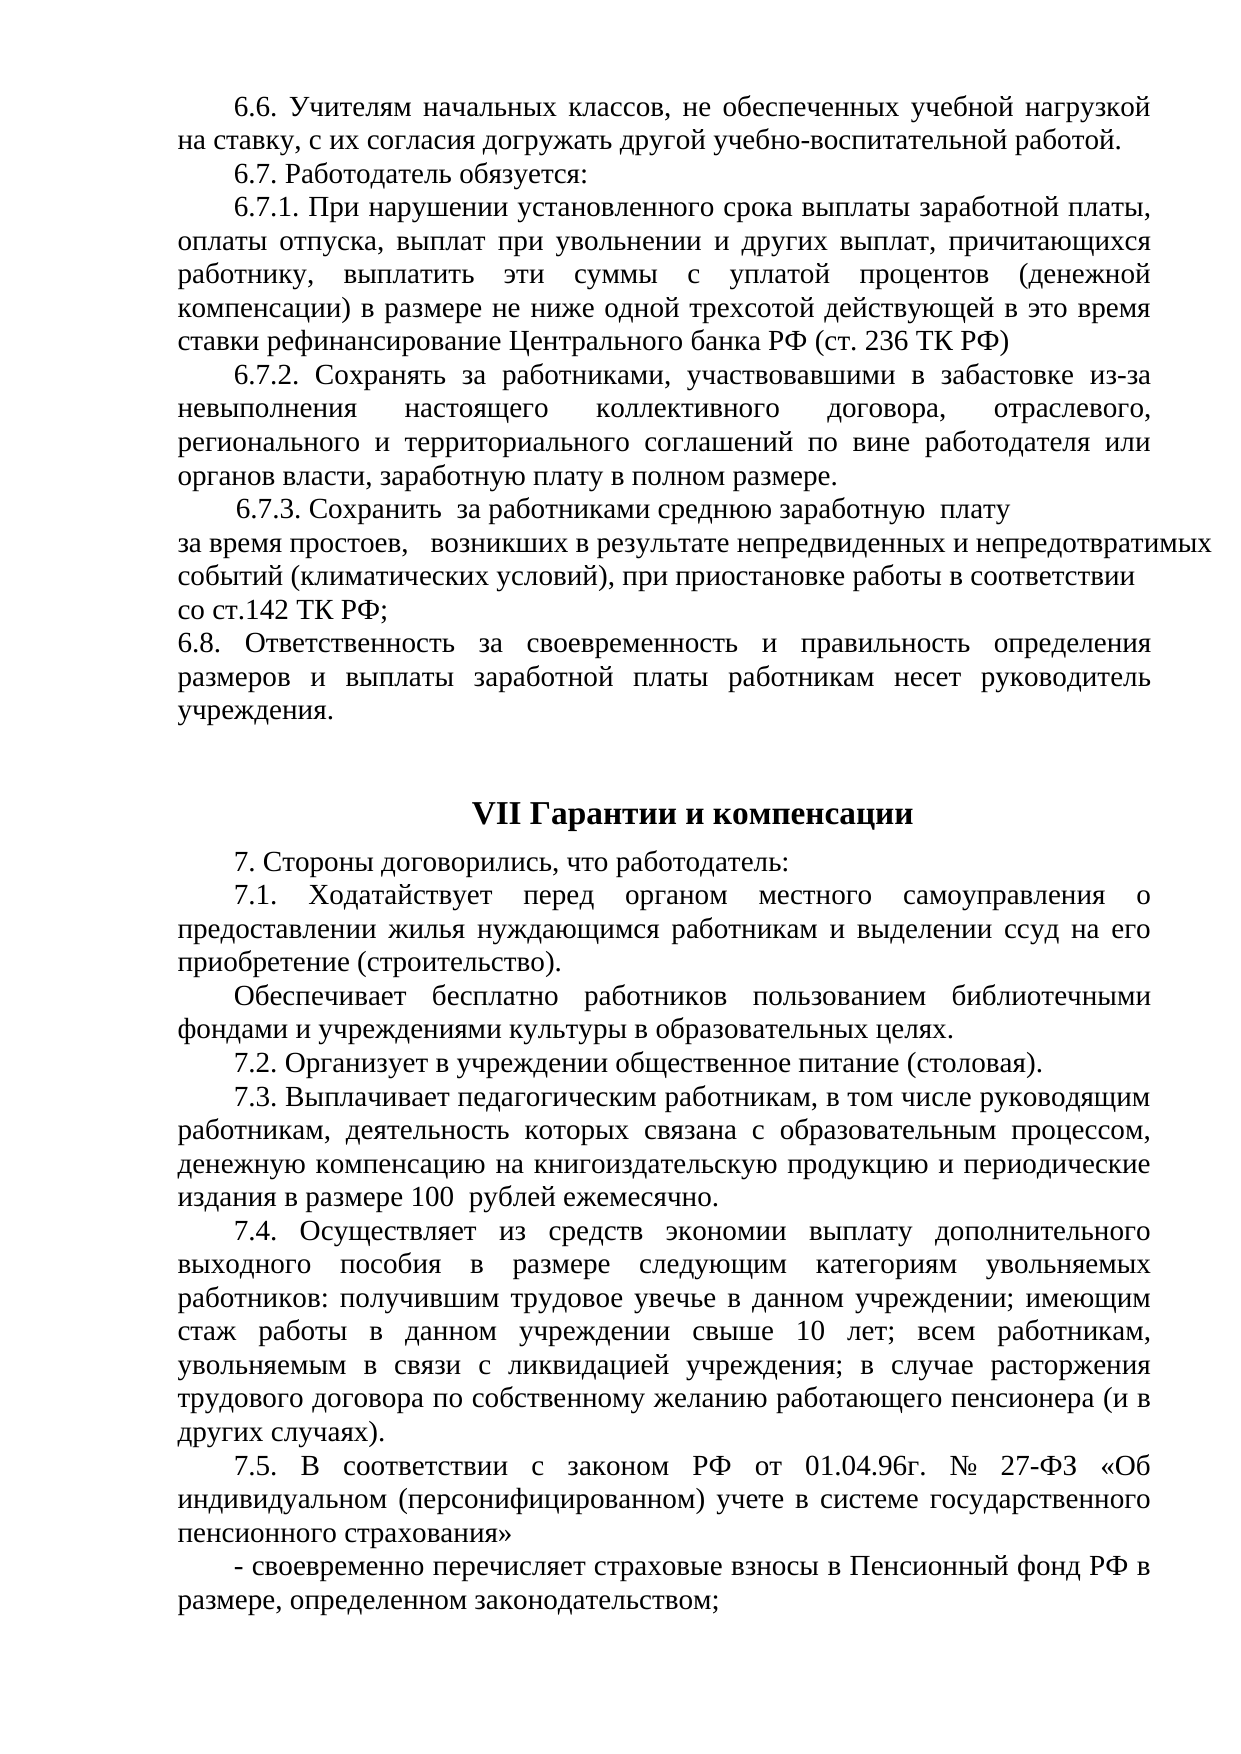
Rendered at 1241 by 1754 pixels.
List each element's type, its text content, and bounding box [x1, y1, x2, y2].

text VII Гарантии и компенсации [177, 793, 1152, 831]
text 7.5. В соответствии с законом РФ от 01.04.96г. № 27-ФЗ «Об индивидуальном (персонифицированном) учете в системе государственного пенсионного страхования» [177, 1448, 1152, 1548]
text Обеспечивает бесплатно работников пользованием библиотечными фондами и учреждениями культуры в образовательных целях. [177, 978, 1152, 1045]
text событий (климатических условий), при приостановке работы в соответствии [121, 558, 1231, 592]
text 7.2. Организует в учреждении общественное питание (столовая). [177, 1045, 1152, 1079]
text со ст.142 ТК РФ; [121, 592, 1231, 625]
text 6.7.2. Сохранять за работниками, участвовавшими в забастовке из-за невыполнения настоящего коллективного договора, отраслевого, регионального и территориального соглашений по вине работодателя или органов власти, заработную плату в полном размере. [177, 357, 1152, 491]
text 6.7.3. Сохранить за работниками среднюю заработную плату [121, 491, 1231, 525]
text 6.7.1. При нарушении установленного срока выплаты заработной платы, оплаты отпуска, выплат при увольнении и других выплат, причитающихся работнику, выплатить эти суммы с уплатой процентов (денежной компенсации) в размере не ниже одной трехсотой действующей в это время ставки рефинансирование Центрального банка РФ (ст. 236 ТК РФ) [177, 189, 1152, 357]
text 7.1. Ходатайствует перед органом местного самоуправления о предоставлении жилья нуждающимся работникам и выделении ссуд на его приобретение (строительство). [177, 877, 1152, 978]
text - своевременно перечисляет страховые взносы в Пенсионный фонд РФ в размере, определенном законодательством; [177, 1548, 1152, 1615]
text 7.4. Осуществляет из средств экономии выплату дополнительного выходного пособия в размере следующим категориям увольняемых работников: получившим трудовое увечье в данном учреждении; имеющим стаж работы в данном учреждении свыше 10 лет; всем работникам, увольняемым в связи с ликвидацией учреждения; в случае расторжения трудового договора по собственному желанию работающего пенсионера (и в других случаях). [177, 1213, 1152, 1448]
text 7.3. Выплачивает педагогическим работникам, в том числе руководящим работникам, деятельность которых связана с образовательным процессом, денежную компенсацию на книгоиздательскую продукцию и периодические издания в размере 100 рублей ежемесячно. [177, 1079, 1152, 1213]
text 6.8. Ответственность за своевременность и правильность определения размеров и выплаты заработной платы работникам несет руководитель учреждения. [177, 625, 1152, 726]
text за время простоев, возникших в результате непредвиденных и непредотвратимых [121, 525, 1231, 558]
text 6.7. Работодатель обязуется: [177, 156, 1152, 189]
text 7. Стороны договорились, что работодатель: [177, 844, 1152, 877]
text 6.6. Учителям начальных классов, не обеспеченных учебной нагрузкой на ставку, с их согласия догружать другой учебно-воспитательной работой. [177, 89, 1152, 156]
